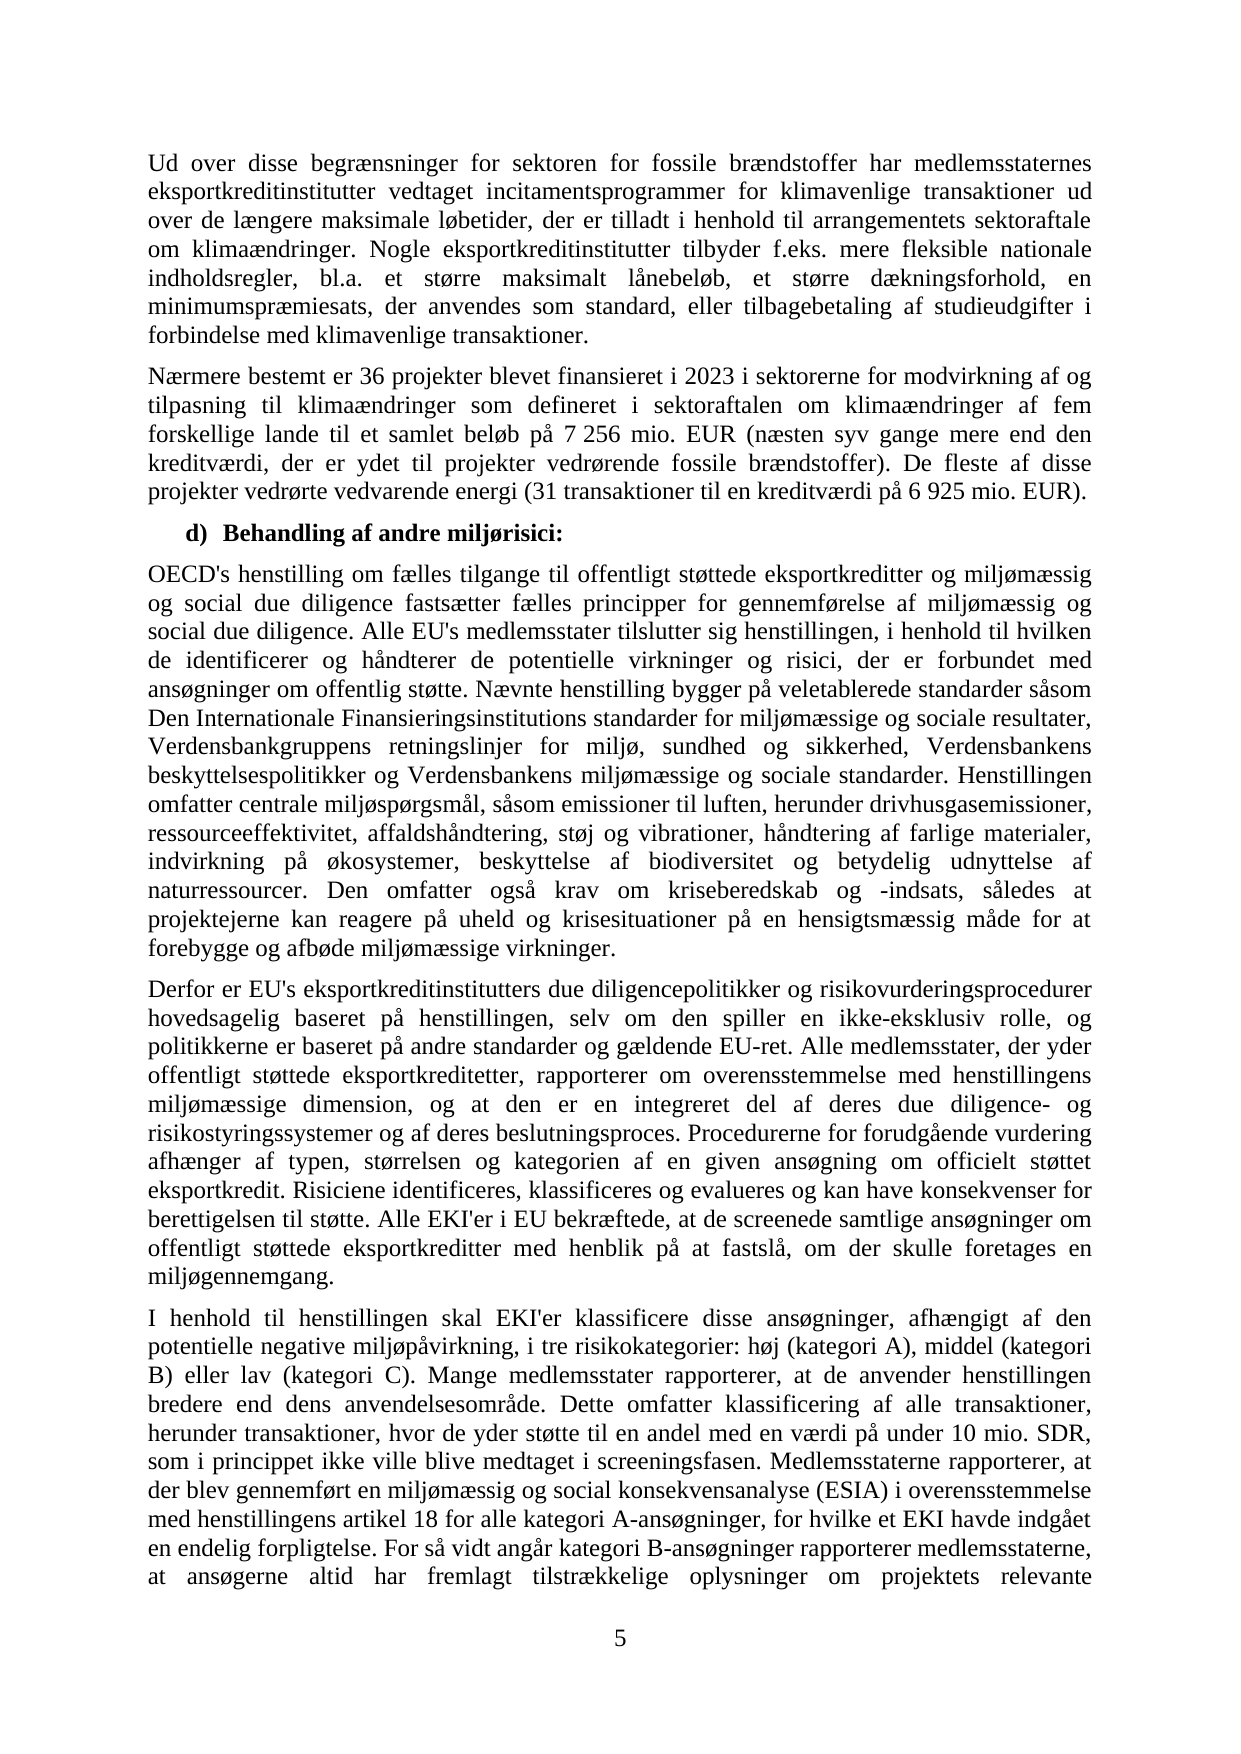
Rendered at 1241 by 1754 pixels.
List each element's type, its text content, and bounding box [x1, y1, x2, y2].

text Ud over disse begrænsninger for sektoren for fossile brændstoffer har medlemsstaternes eksportkreditinstitutter vedtaget incitamentsprogrammer for klimavenlige transaktioner ud over de længere maksimale løbetider, der er tilladt i henhold til arrangementets sektoraftale om klimaændringer. Nogle eksportkreditinstitutter tilbyder f.eks. mere fleksible nationale indholdsregler, bl.a. et større maksimalt lånebeløb, et større dækningsforhold, en minimumspræmiesats, der anvendes som standard, eller tilbagebetaling af studieudgifter i forbindelse med klimavenlige transaktioner. [148, 148, 1093, 349]
text OECD's henstilling om fælles tilgange til offentligt støttede eksportkreditter og miljømæssig og social due diligence fastsætter fælles principper for gennemførelse af miljømæssig og social due diligence. Alle EU's medlemsstater tilslutter sig henstillingen, i henhold til hvilken de identificerer og håndterer de potentielle virkninger og risici, der er forbundet med ansøgninger om offentlig støtte. Nævnte henstilling bygger på veletablerede standarder såsom Den Internationale Finansieringsinstitutions standarder for miljømæssige og sociale resultater, Verdensbankgruppens retningslinjer for miljø, sundhed og sikkerhed, Verdensbankens beskyttelsespolitikker og Verdensbankens miljømæssige og sociale standarder. Henstillingen omfatter centrale miljøspørgsmål, såsom emissioner til luften, herunder drivhusgasemissioner, ressourceeffektivitet, affaldshåndtering, støj og vibrationer, håndtering af farlige materialer, indvirkning på økosystemer, beskyttelse af biodiversitet og betydelig udnyttelse af naturressourcer. Den omfatter også krav om kriseberedskab og -indsats, således at projektejerne kan reagere på uheld og krisesituationer på en hensigtsmæssig måde for at forebygge og afbøde miljømæssige virkninger. [148, 559, 1093, 961]
list Behandling af andre miljørisici: [185, 518, 1093, 546]
text Nærmere bestemt er 36 projekter blevet finansieret i 2023 i sektorerne for modvirkning af og tilpasning til klimaændringer som defineret i sektoraftalen om klimaændringer af fem forskellige lande til et samlet beløb på 7 256 mio. EUR (næsten syv gange mere end den kreditværdi, der er ydet til projekter vedrørende fossile brændstoffer). De fleste af disse projekter vedrørte vedvarende energi (31 transaktioner til en kreditværdi på 6 925 mio. EUR). [148, 361, 1093, 505]
text Derfor er EU's eksportkreditinstitutters due diligencepolitikker og risikovurderingsprocedurer hovedsagelig baseret på henstillingen, selv om den spiller en ikke-eksklusiv rolle, og politikkerne er baseret på andre standarder og gældende EU-ret. Alle medlemsstater, der yder offentligt støttede eksportkreditetter, rapporterer om overensstemmelse med henstillingens miljømæssige dimension, og at den er en integreret del af deres due diligence- og risikostyringssystemer og af deres beslutningsproces. Procedurerne for forudgående vurdering afhænger af typen, størrelsen og kategorien af en given ansøgning om officielt støttet eksportkredit. Risiciene identificeres, klassificeres og evalueres og kan have konsekvenser for berettigelsen til støtte. Alle EKI'er i EU bekræftede, at de screenede samtlige ansøgninger om offentligt støttede eksportkreditter med henblik på at fastslå, om der skulle foretages en miljøgennemgang. [148, 974, 1093, 1290]
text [148, 1303, 1093, 1590]
